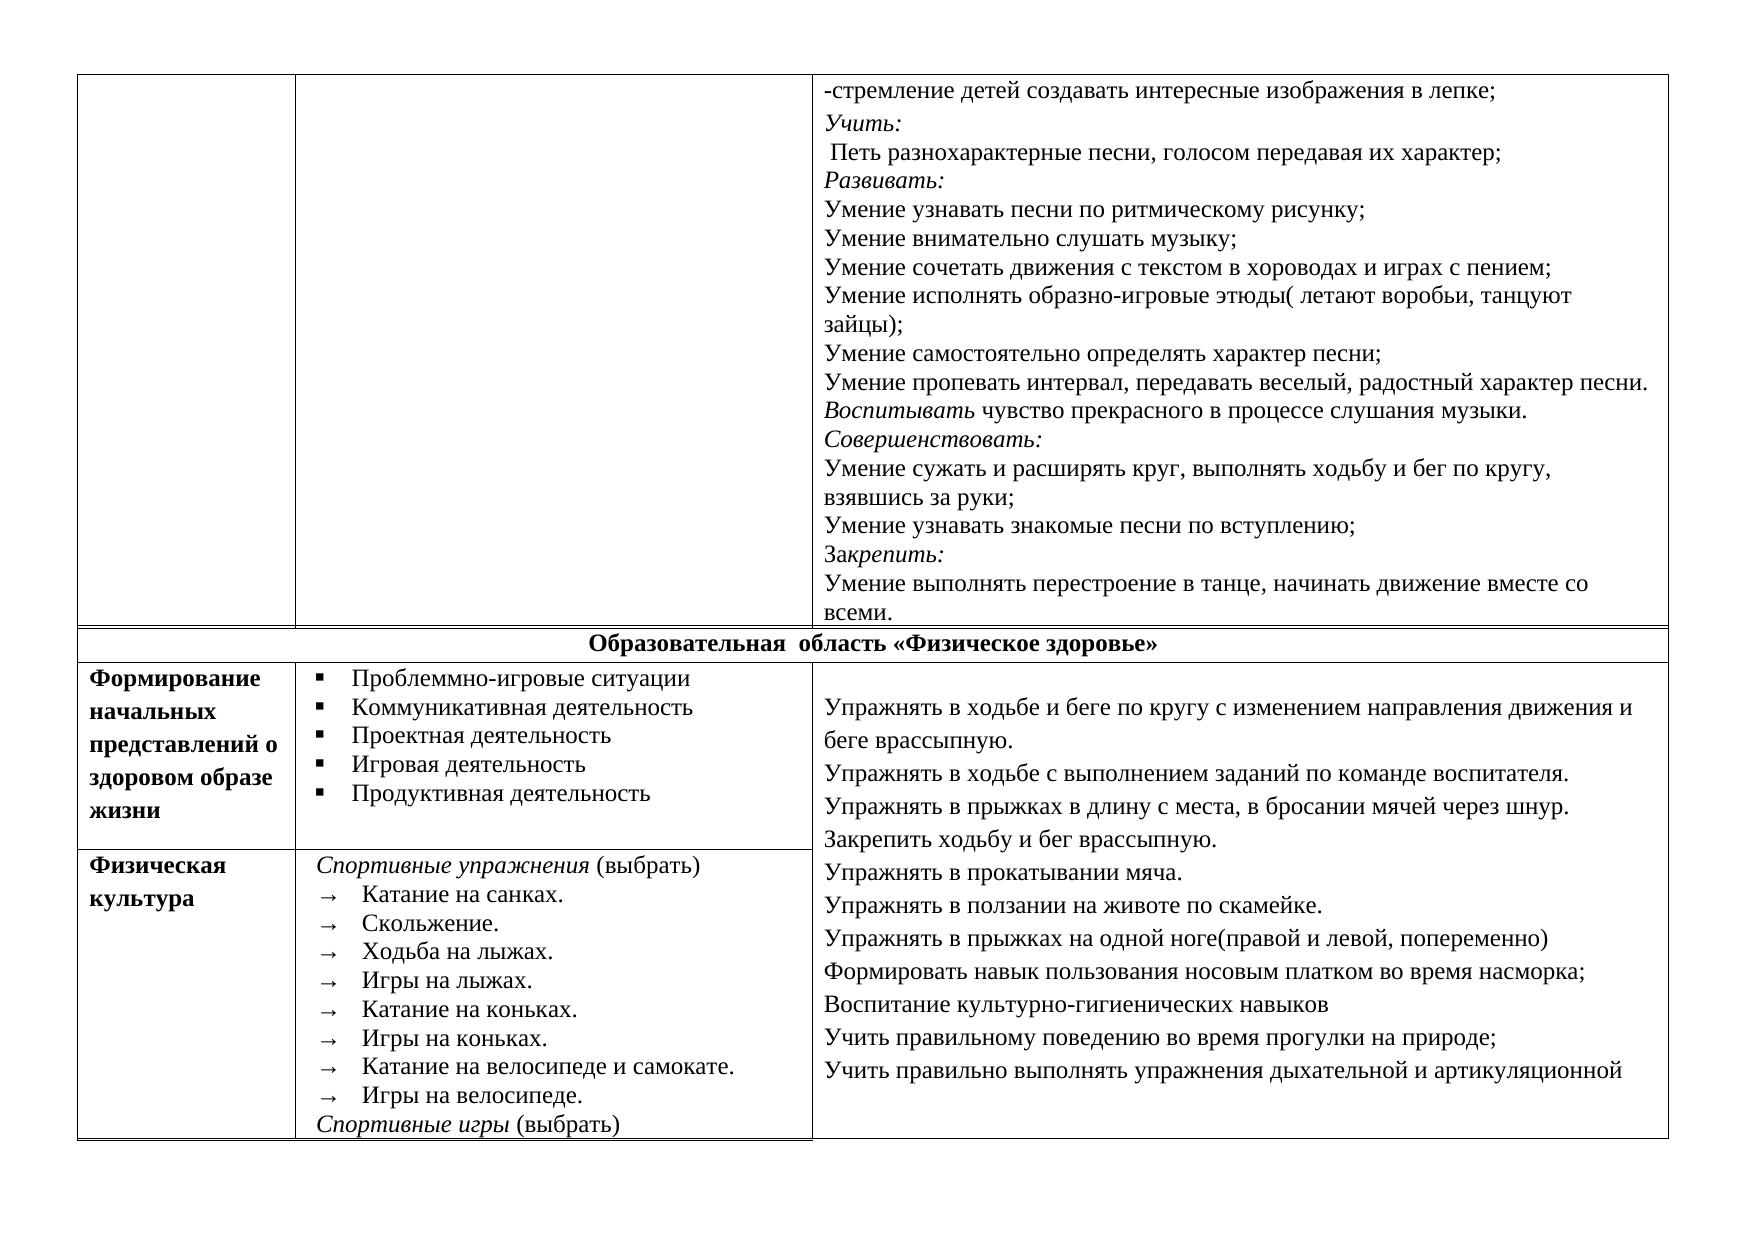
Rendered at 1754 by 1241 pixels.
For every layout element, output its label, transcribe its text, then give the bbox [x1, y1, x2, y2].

table_cell Образовательная область «Физическое здоровье» [78, 629, 1668, 662]
table_cell Проблеммно-игровые ситуации Коммуникативная деятельность Проектная деятельность Игровая деятельность Продуктивная деятельность [296, 663, 812, 849]
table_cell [296, 75, 812, 625]
table_cell Упражнять в ходьбе и беге по кругу с изменением направления движения и беге врассыпную. Упражнять в ходьбе с выполнением заданий по команде воспитателя. Упражнять в прыжках в длину с места, в бросании мячей через шнур. Закрепить ходьбу и бег врассыпную. Упражнять в прокатывании мяча. Упражнять в ползании на животе по скамейке. Упражнять в прыжках на одной ноге(правой и левой, попеременно) Формировать навык пользования носовым платком во время насморка; Воспитание культурно-гигиенических навыков Учить правильному поведению во время прогулки на природе; Учить правильно выполнять упражнения дыхательной и артикуляционной гимнастики для формирования воздушного потока; [813, 663, 1668, 1138]
table_cell Формирование начальных представлений о здоровом образе жизни [78, 663, 295, 849]
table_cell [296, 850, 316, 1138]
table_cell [78, 75, 295, 625]
table_cell Физическая культура [78, 850, 295, 1138]
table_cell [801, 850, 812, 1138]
